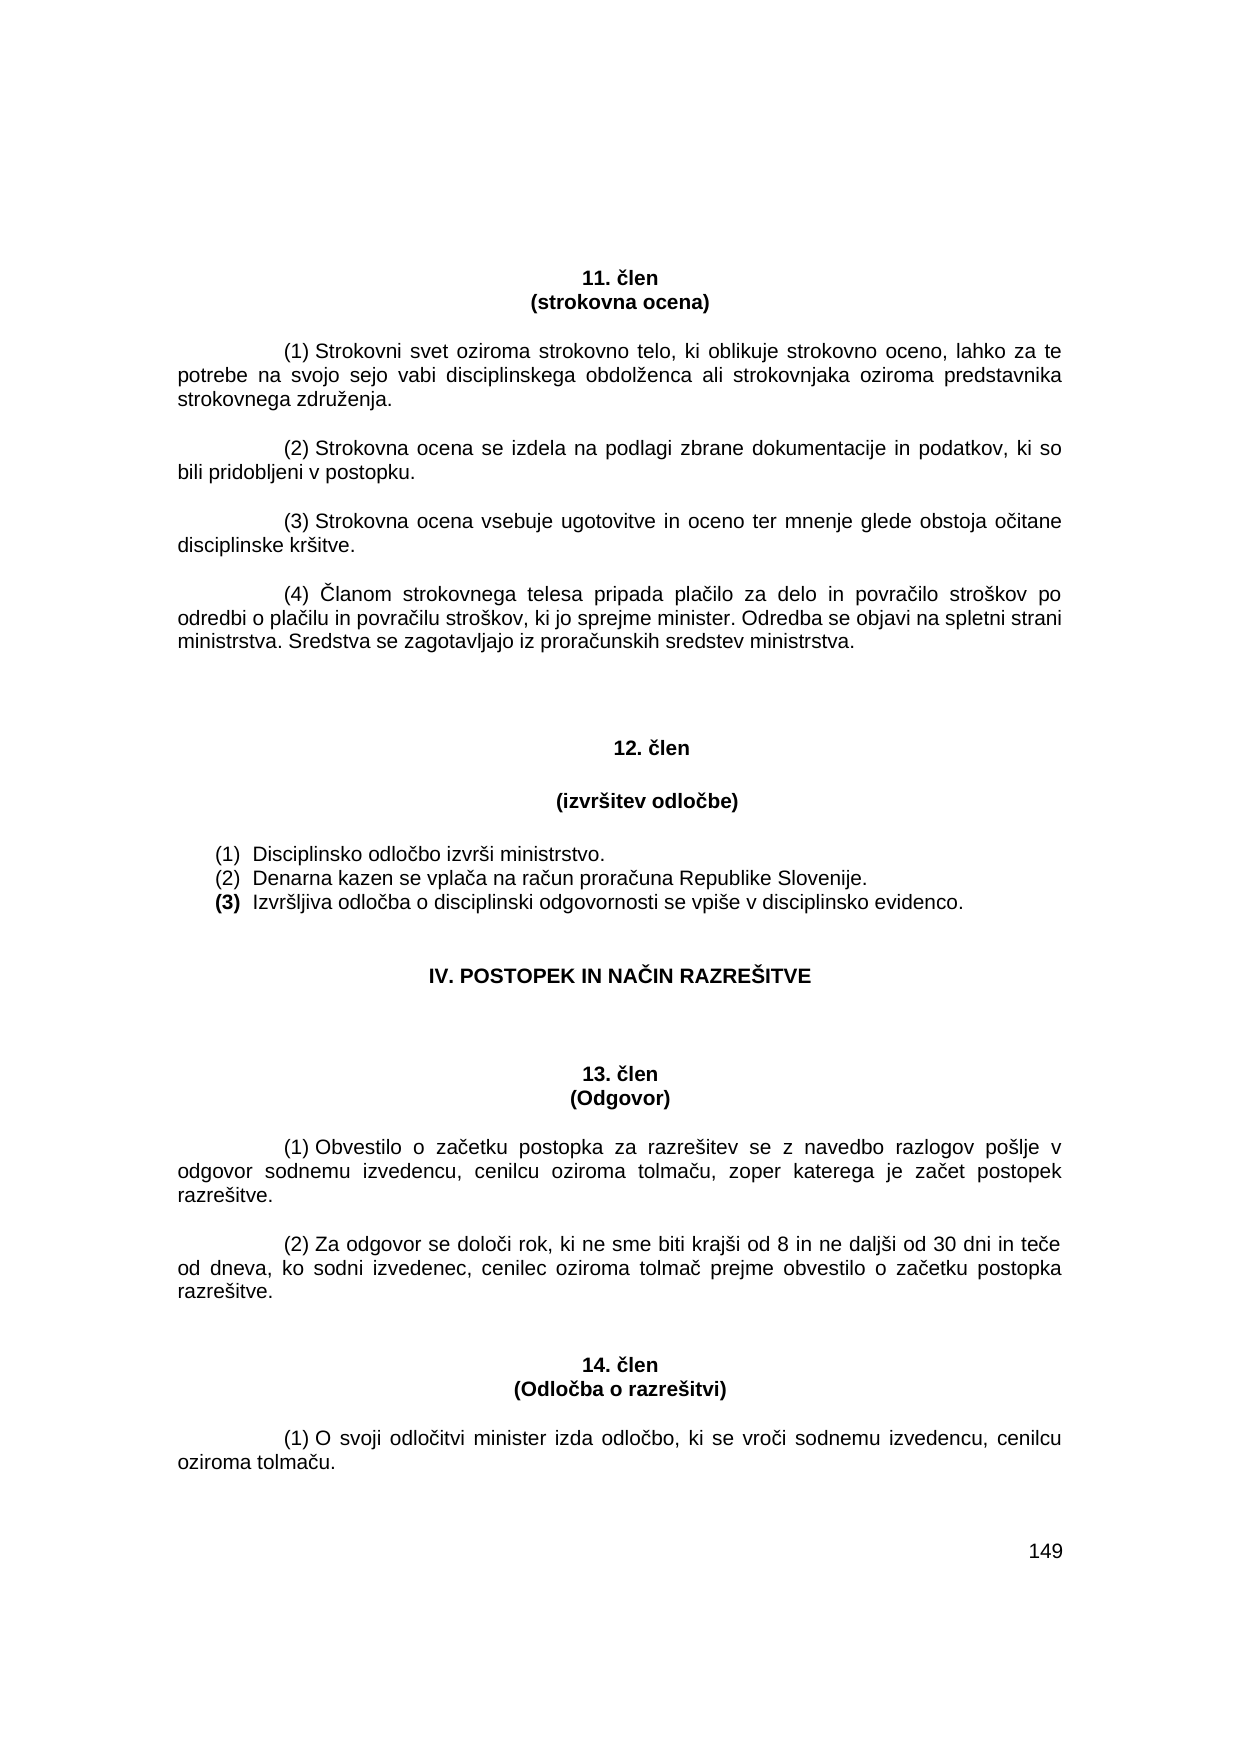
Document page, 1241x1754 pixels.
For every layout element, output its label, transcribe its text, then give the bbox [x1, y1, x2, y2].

text 11. člen [177, 266, 1063, 290]
list Izvršljiva odločba o disciplinski odgovornosti se vpiše v disciplinsko evidenco. [215, 890, 1063, 914]
list Denarna kazen se vplača na račun proračuna Republike Slovenije. [215, 866, 1063, 890]
text 14. člen [177, 1353, 1063, 1377]
list Disciplinsko odločbo izvrši ministrstvo. [215, 842, 1063, 866]
text (strokovna ocena) [177, 290, 1063, 314]
text 12. člen [487, 736, 1063, 759]
text (Odgovor) [177, 1086, 1063, 1109]
text (Odločba o razrešitvi) [177, 1377, 1063, 1401]
text (1) O svoji odločitvi minister izda odločbo, ki se vroči sodnemu izvedencu, cenilcu oziroma tolmaču. [177, 1426, 1063, 1474]
text (1) Obvestilo o začetku postopka za razrešitev se z navedbo razlogov pošlje v odgovor sodnemu izvedencu, cenilcu oziroma tolmaču, zoper katerega je začet postopek razrešitve. [177, 1134, 1063, 1206]
text (2) Za odgovor se določi rok, ki ne sme biti krajši od 8 in ne daljši od 30 dni in teče od dneva, ko sodni izvedenec, cenilec oziroma tolmač prejme obvestilo o začetku postopka razrešitve. [177, 1231, 1063, 1303]
text (1) Strokovni svet oziroma strokovno telo, ki oblikuje strokovno oceno, lahko za te potrebe na svojo sejo vabi disciplinskega obdolženca ali strokovnjaka oziroma predstavnika strokovnega združenja. [177, 339, 1063, 411]
text IV. POSTOPEK IN NAČIN RAZREŠITVE [177, 964, 1063, 988]
text (4) Članom strokovnega telesa pripada plačilo za delo in povračilo stroškov po odredbi o plačilu in povračilu stroškov, ki jo sprejme minister. Odredba se objavi na spletni strani ministrstva. Sredstva se zagotavljajo iz proračunskih sredstev ministrstva. [177, 581, 1063, 653]
text (izvršitev odločbe) [487, 789, 1063, 813]
text 13. člen [177, 1062, 1063, 1086]
text (2) Strokovna ocena se izdela na podlagi zbrane dokumentacije in podatkov, ki so bili pridobljeni v postopku. [177, 436, 1063, 483]
text (3) Strokovna ocena vsebuje ugotovitve in oceno ter mnenje glede obstoja očitane disciplinske kršitve. [177, 508, 1063, 556]
